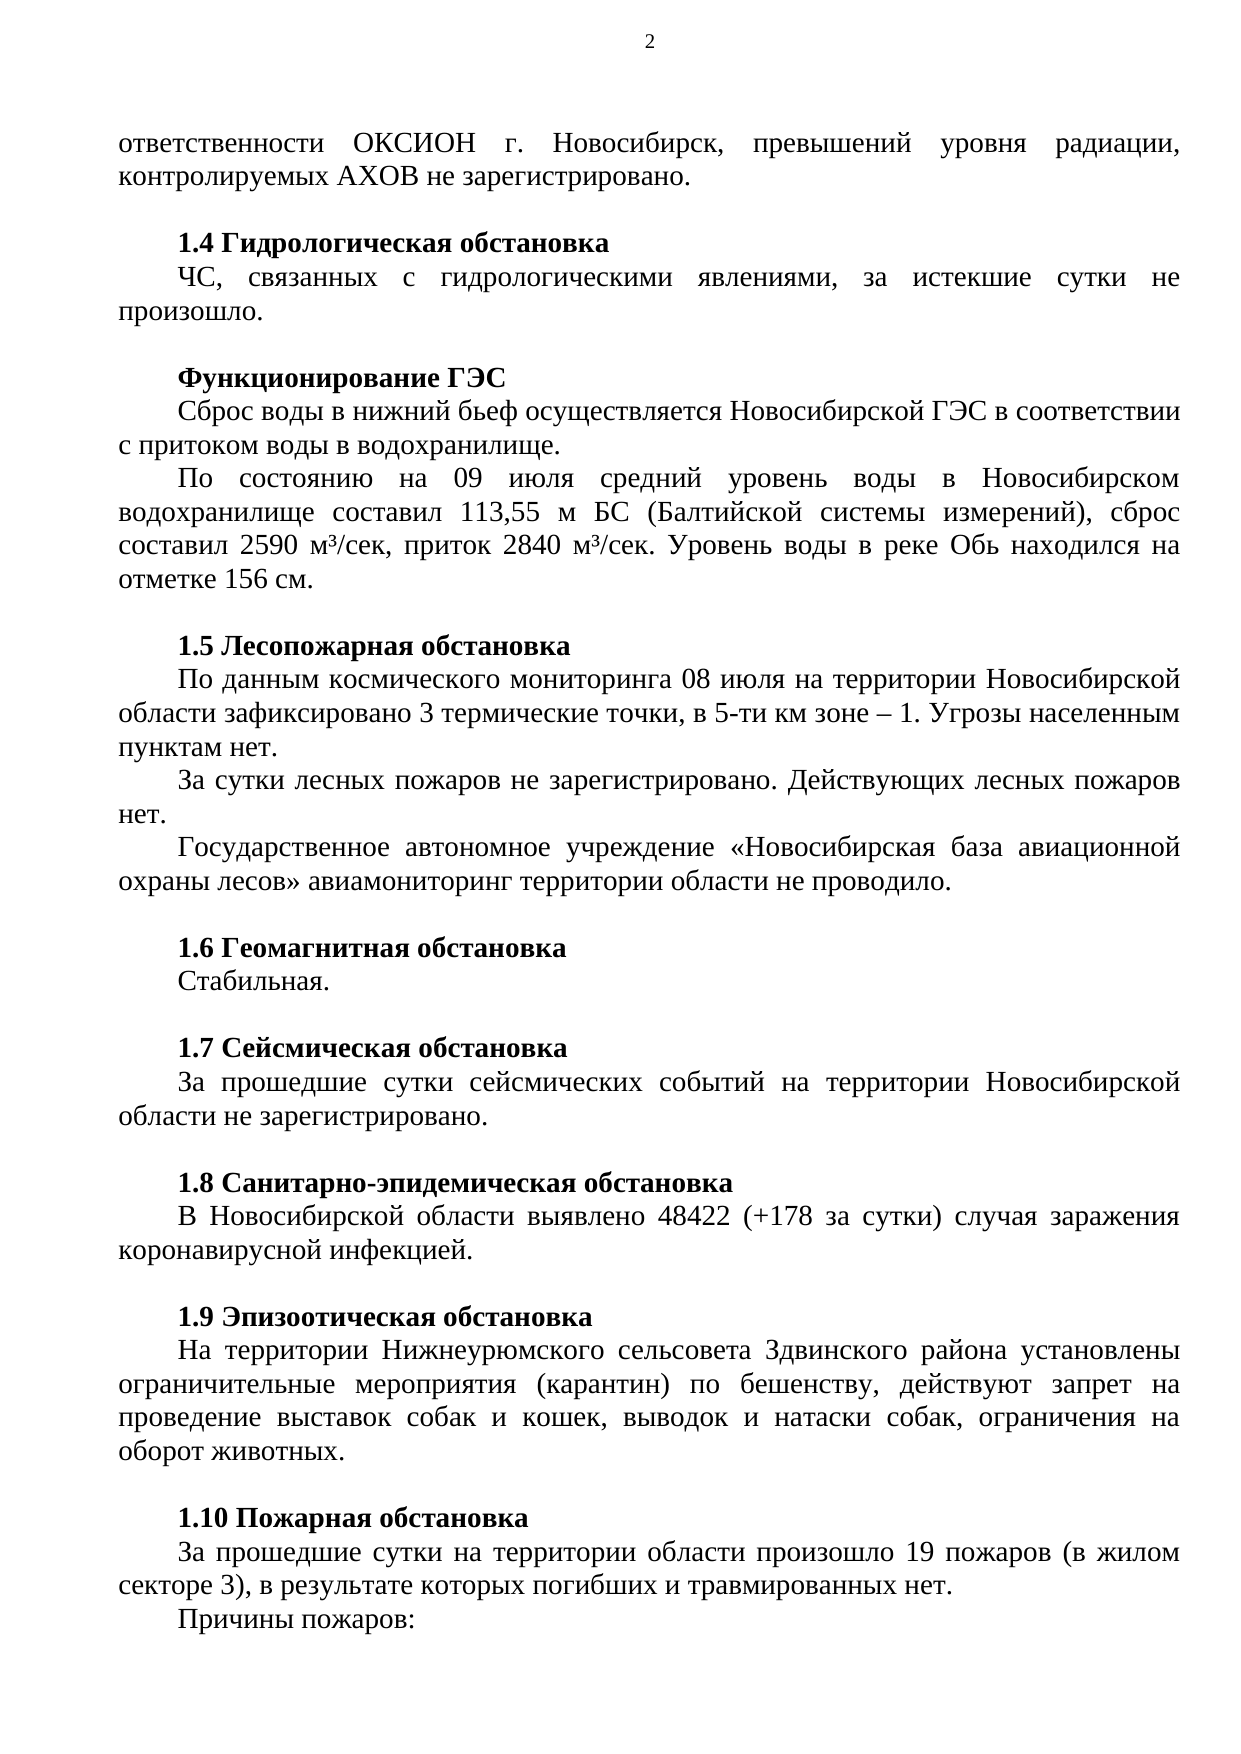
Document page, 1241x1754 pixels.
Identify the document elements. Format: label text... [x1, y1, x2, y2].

text На территории Нижнеурюмского сельсовета Здвинского района установлены ограничительные мероприятия (карантин) по бешенству, действуют запрет на проведение выставок собак и кошек, выводок и натаски собак, ограничения на оборот животных. [118, 1332, 1181, 1467]
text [118, 125, 1181, 192]
text По состоянию на 09 июля средний уровень воды в Новосибирском водохранилище составил 113,55 м БС (Балтийской системы измерений), сброс составил 2590 м³/сек, приток 2840 м³/сек. Уровень воды в реке Обь находился на отметке 156 см. [118, 460, 1181, 594]
text 1.9 Эпизоотическая обстановка [118, 1299, 1181, 1332]
text За прошедшие сутки на территории области произошло 19 пожаров (в жилом секторе 3), в результате которых погибших и травмированных нет. [118, 1534, 1181, 1601]
text 1.5 Лесопожарная обстановка [118, 628, 1181, 662]
text Государственное автономное учреждение «Новосибирская база авиационной охраны лесов» авиамониторинг территории области не проводило. [118, 829, 1181, 896]
text 1.10 Пожарная обстановка [118, 1500, 1181, 1534]
text За сутки лесных пожаров не зарегистрировано. Действующих лесных пожаров нет. [118, 762, 1181, 829]
text В Новосибирской области выявлено 48422 (+178 за сутки) случая заражения коронавирусной инфекцией. [118, 1198, 1181, 1265]
text За прошедшие сутки сейсмических событий на территории Новосибирской области не зарегистрировано. [118, 1064, 1181, 1131]
text Функционирование ГЭС [118, 360, 1181, 393]
text 1.7 Сейсмическая обстановка [118, 1031, 1181, 1064]
text 1.6 Геомагнитная обстановка [118, 930, 1181, 963]
text По данным космического мониторинга 08 июля на территории Новосибирской области зафиксировано 3 термические точки, в 5-ти км зоне – 1. Угрозы населенным пунктам нет. [118, 662, 1181, 762]
text Стабильная. [118, 963, 1181, 997]
text 1.4 Гидрологическая обстановка [118, 226, 1181, 259]
text 1.8 Санитарно-эпидемическая обстановка [118, 1165, 1181, 1198]
text ЧС, связанных с гидрологическими явлениями, за истекшие сутки не произошло. [118, 259, 1181, 326]
text Причины пожаров: [118, 1601, 1181, 1634]
text Сброс воды в нижний бьеф осуществляется Новосибирской ГЭС в соответствии с притоком воды в водохранилище. [118, 393, 1181, 460]
